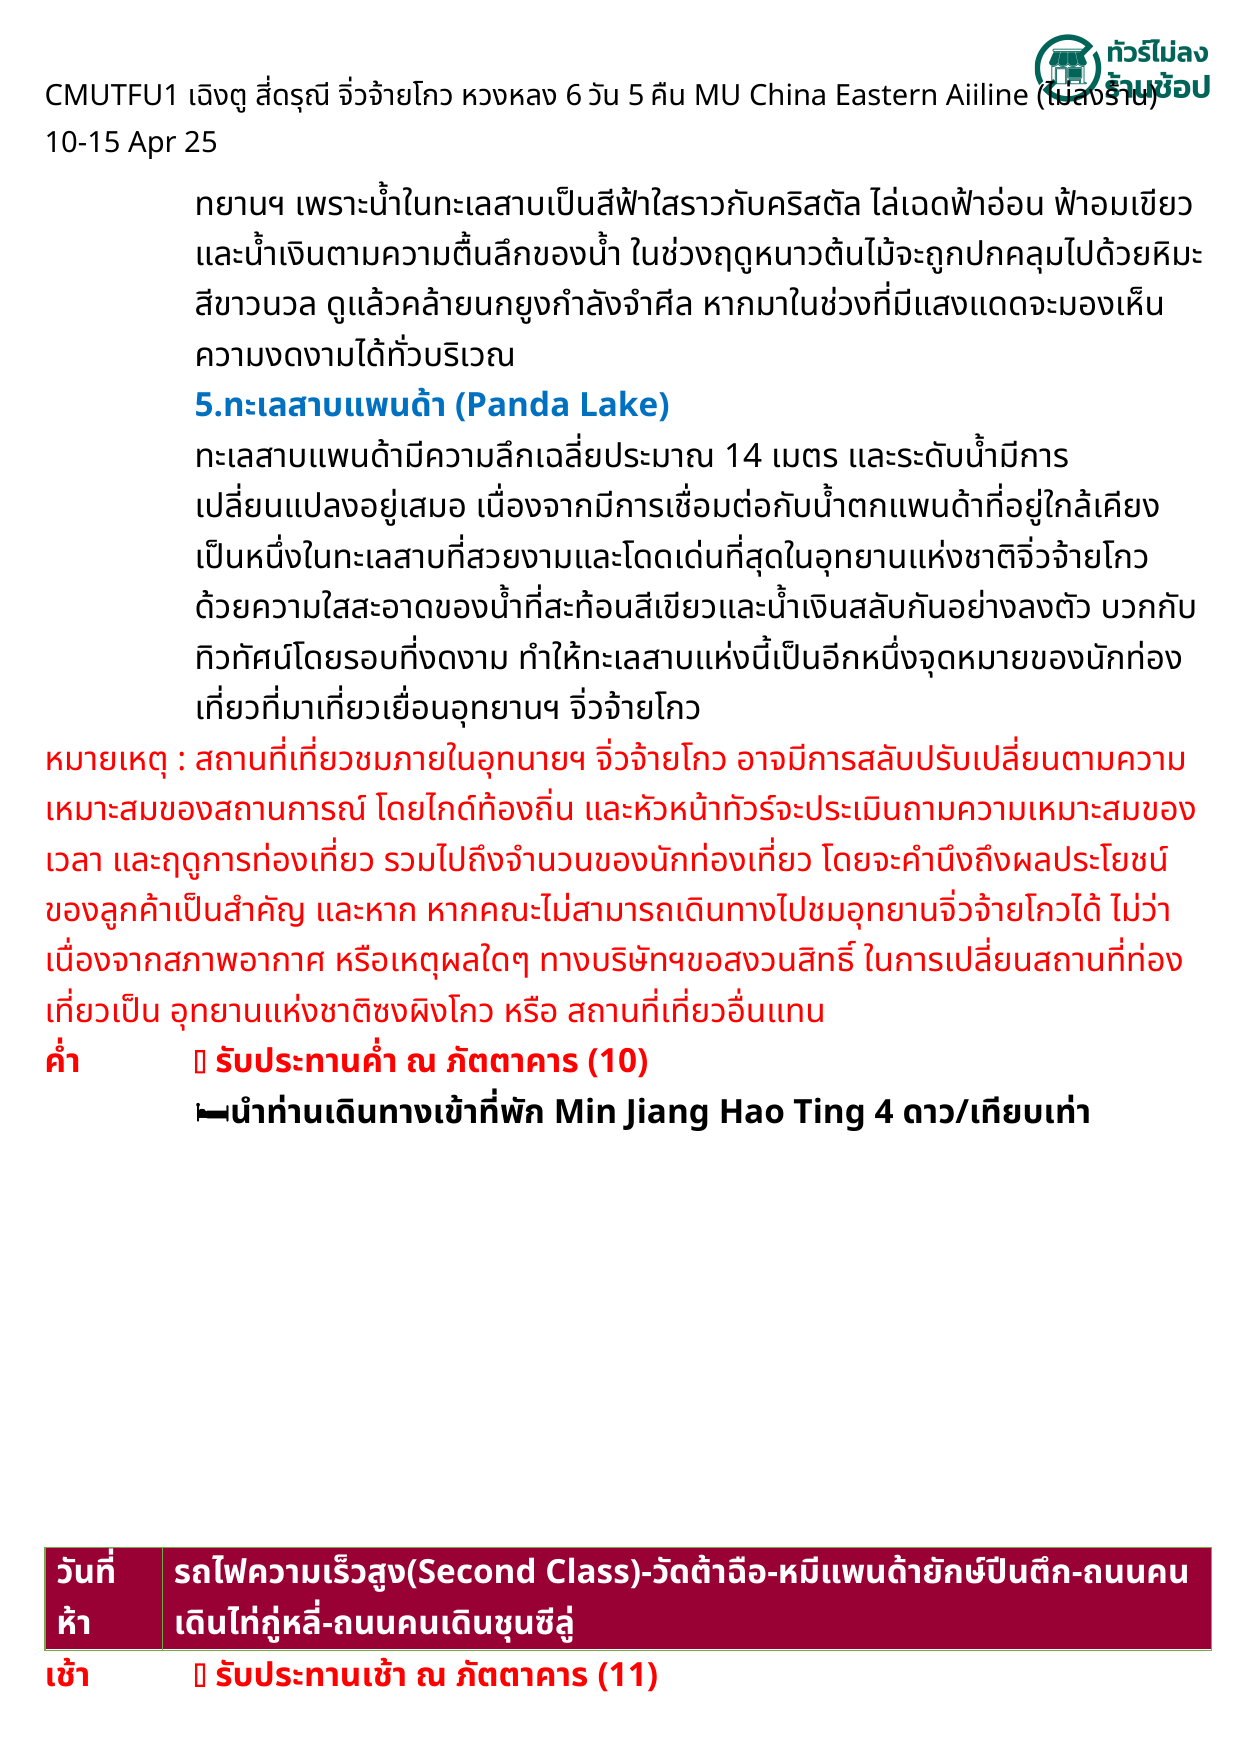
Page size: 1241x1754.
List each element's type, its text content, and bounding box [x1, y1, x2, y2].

text เช้า รับประทานเช้า ณ ภัตตาคาร (11) [44, 1651, 1211, 1701]
text ค่ำ รับประทานค่ำ ณ ภัตตาคาร (10) [44, 1037, 1211, 1088]
text หมายเหตุ : สถานที่เที่ยวชมภายในอุทนายฯ จิ่วจ้ายโกว อาจมีการสลับปรับเปลี่ยนตามความเหมาะสมของสถานการณ์ โดยไกด์ท้องถิ่น และหัวหน้าทัวร์จะประเมินถามความเหมาะสมของเวลา และฤดูการท่องเที่ยว รวมไปถึงจำนวนของนักท่องเที่ยว โดยจะคำนึงถึงผลประโยชน์ของลูกค้าเป็นสำคัญ และหาก หากคณะไม่สามารถเดินทางไปชมอุทยานจิ่วจ้ายโกวได้ ไม่ว่าเนื่องจากสภาพอากาศ หรือเหตุผลใดๆ ทางบริษัทฯขอสงวนสิทธิ์ ในการเปลี่ยนสถานที่ท่องเที่ยวเป็น อุทยานแห่งชาติซงผิงโกว หรือ สถานที่เที่ยวอื่นแทน [44, 734, 1211, 1037]
text 5.ทะเลสาบแพนด้า (Panda Lake) [119, 381, 1211, 432]
text ทะเลสาบแพนด้ามีความลึกเฉลี่ยประมาณ 14 เมตร และระดับน้ำมีการเปลี่ยนแปลงอยู่เสมอ เนื่องจากมีการเชื่อมต่อกับน้ำตกแพนด้าที่อยู่ใกล้เคียง เป็นหนึ่งในทะเลสาบที่สวยงามและโดดเด่นที่สุดในอุทยานแห่งชาติจิ่วจ้ายโกว ด้วยความใสสะอาดของน้ำที่สะท้อนสีเขียวและน้ำเงินสลับกันอย่างลงตัว บวกกับทิวทัศน์โดยรอบที่งดงาม ทำให้ทะเลสาบแห่งนี้เป็นอีกหนึ่งจุดหมายของนักท่องเที่ยวที่มาเที่ยวเยื่อนอุทยานฯ จิ่วจ้ายโกว [194, 432, 1211, 734]
text 🛏️นำท่านเดินทางเข้าที่พัก Min Jiang Hao Ting 4 ดาว/เทียบเท่า [119, 1088, 1211, 1138]
table_header วันที่ห้า [46, 1548, 162, 1649]
picture [1076, 97, 1084, 103]
table_header รถไฟความเร็วสูง(Second Class)-วัดต้าฉือ-หมีแพนด้ายักษ์ปีนตึก-ถนนคนเดินไท่กู่หลี่-ถนนคนเดินชุนซีลู่ [163, 1548, 1211, 1649]
picture [1034, 33, 1211, 103]
